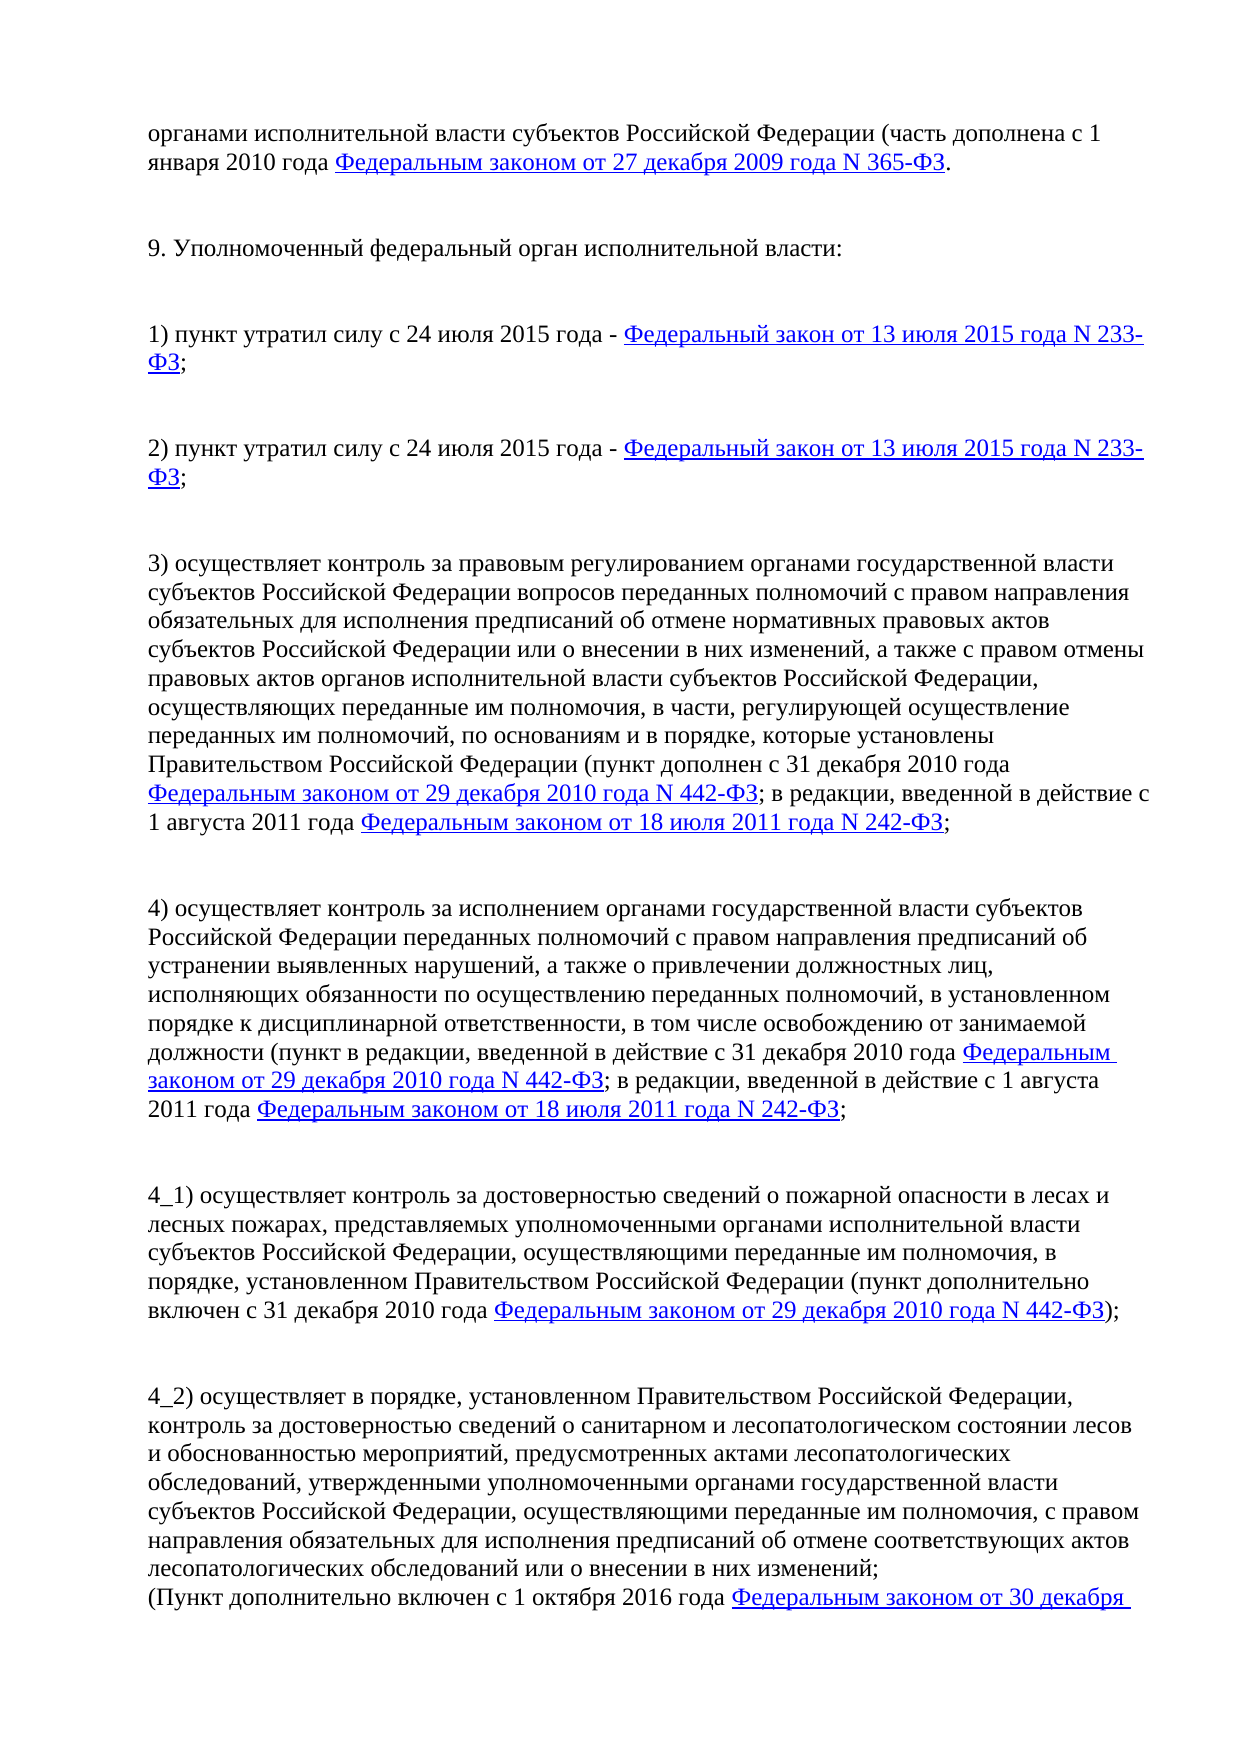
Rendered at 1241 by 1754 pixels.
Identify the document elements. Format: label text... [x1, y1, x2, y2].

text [148, 1381, 1152, 1611]
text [148, 118, 1152, 204]
text 4_1) осуществляет контроль за достоверностью сведений о пожарной опасности в лесах и лесных пожарах, представляемых уполномоченными органами исполнительной власти субъектов Российской Федерации, осуществляющими переданные им полномочия, в порядке, установленном Правительством Российской Федерации (пункт дополнительно включен с 31 декабря 2010 года Федеральным законом от 29 декабря 2010 года N 442-ФЗ); [148, 1180, 1152, 1352]
text 3) осуществляет контроль за правовым регулированием органами государственной власти субъектов Российской Федерации вопросов переданных полномочий с правом направления обязательных для исполнения предписаний об отмене нормативных правовых актов субъектов Российской Федерации или о внесении в них изменений, а также с правом отмены правовых актов органов исполнительной власти субъектов Российской Федерации, осуществляющих переданные им полномочия, в части, регулирующей осуществление переданных им полномочий, по основаниям и в порядке, которые установлены Правительством Российской Федерации (пункт дополнен с 31 декабря 2010 года Федеральным законом от 29 декабря 2010 года N 442-ФЗ; в редакции, введенной в действие с 1 августа 2011 года Федеральным законом от 18 июля 2011 года N 242-ФЗ; [148, 548, 1152, 864]
text 2) пункт утратил силу с 24 июля 2015 года - Федеральный закон от 13 июля 2015 года N 233-ФЗ; [148, 433, 1152, 519]
text 4) осуществляет контроль за исполнением органами государственной власти субъектов Российской Федерации переданных полномочий с правом направления предписаний об устранении выявленных нарушений, а также о привлечении должностных лиц, исполняющих обязанности по осуществлению переданных полномочий, в установленном порядке к дисциплинарной ответственности, в том числе освобождению от занимаемой должности (пункт в редакции, введенной в действие с 31 декабря 2010 года Федеральным законом от 29 декабря 2010 года N 442-ФЗ; в редакции, введенной в действие с 1 августа 2011 года Федеральным законом от 18 июля 2011 года N 242-ФЗ; [148, 893, 1152, 1151]
text 9. Уполномоченный федеральный орган исполнительной власти: [148, 233, 1152, 289]
text 1) пункт утратил силу с 24 июля 2015 года - Федеральный закон от 13 июля 2015 года N 233-ФЗ; [148, 319, 1152, 404]
